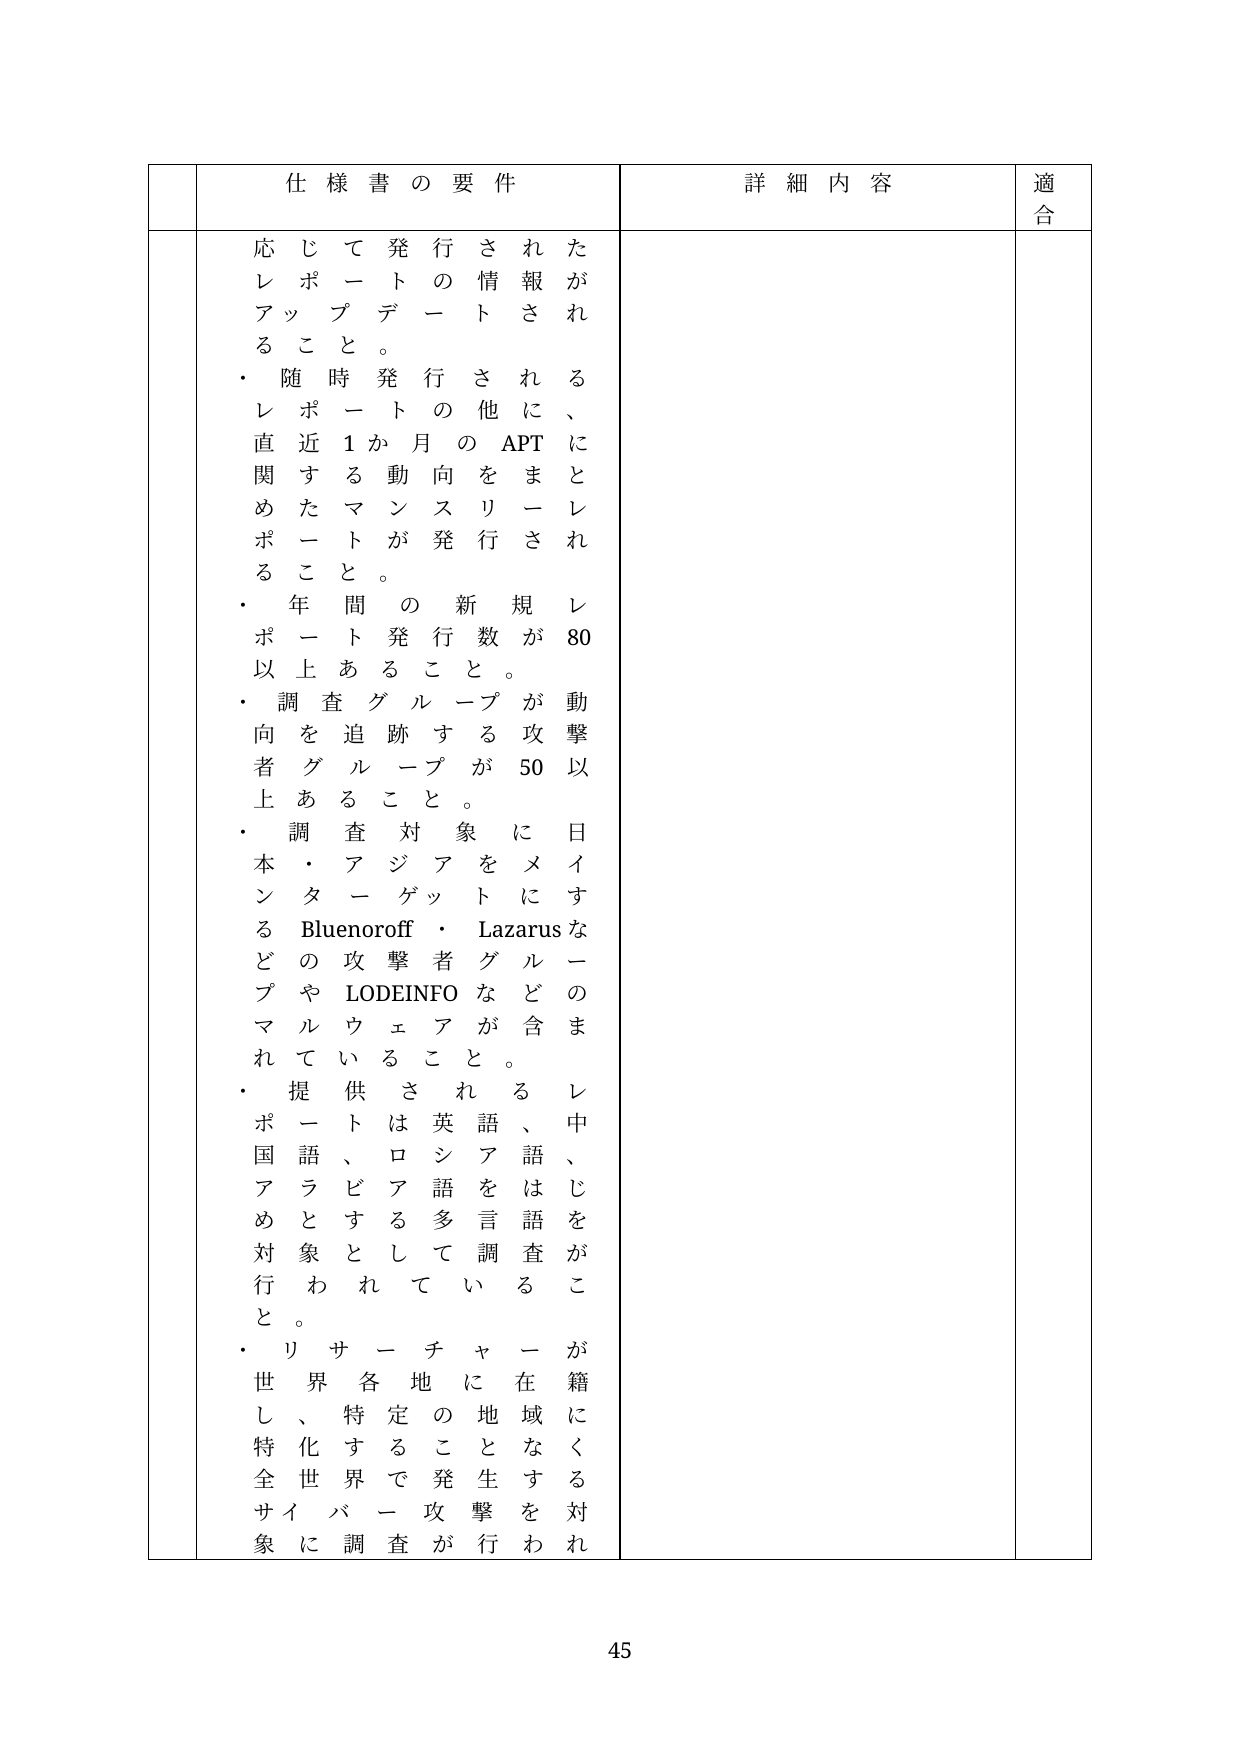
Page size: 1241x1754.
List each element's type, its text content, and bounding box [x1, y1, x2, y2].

table_header 詳細内容 [621, 165, 1015, 230]
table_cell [197, 231, 619, 1559]
table_cell 2 [149, 231, 196, 1559]
table_header [149, 165, 196, 230]
table_header 仕様書の要件 [197, 165, 619, 230]
table_header 適合 [1016, 165, 1091, 230]
table_cell [621, 231, 1015, 1559]
table_cell [1016, 231, 1091, 1559]
